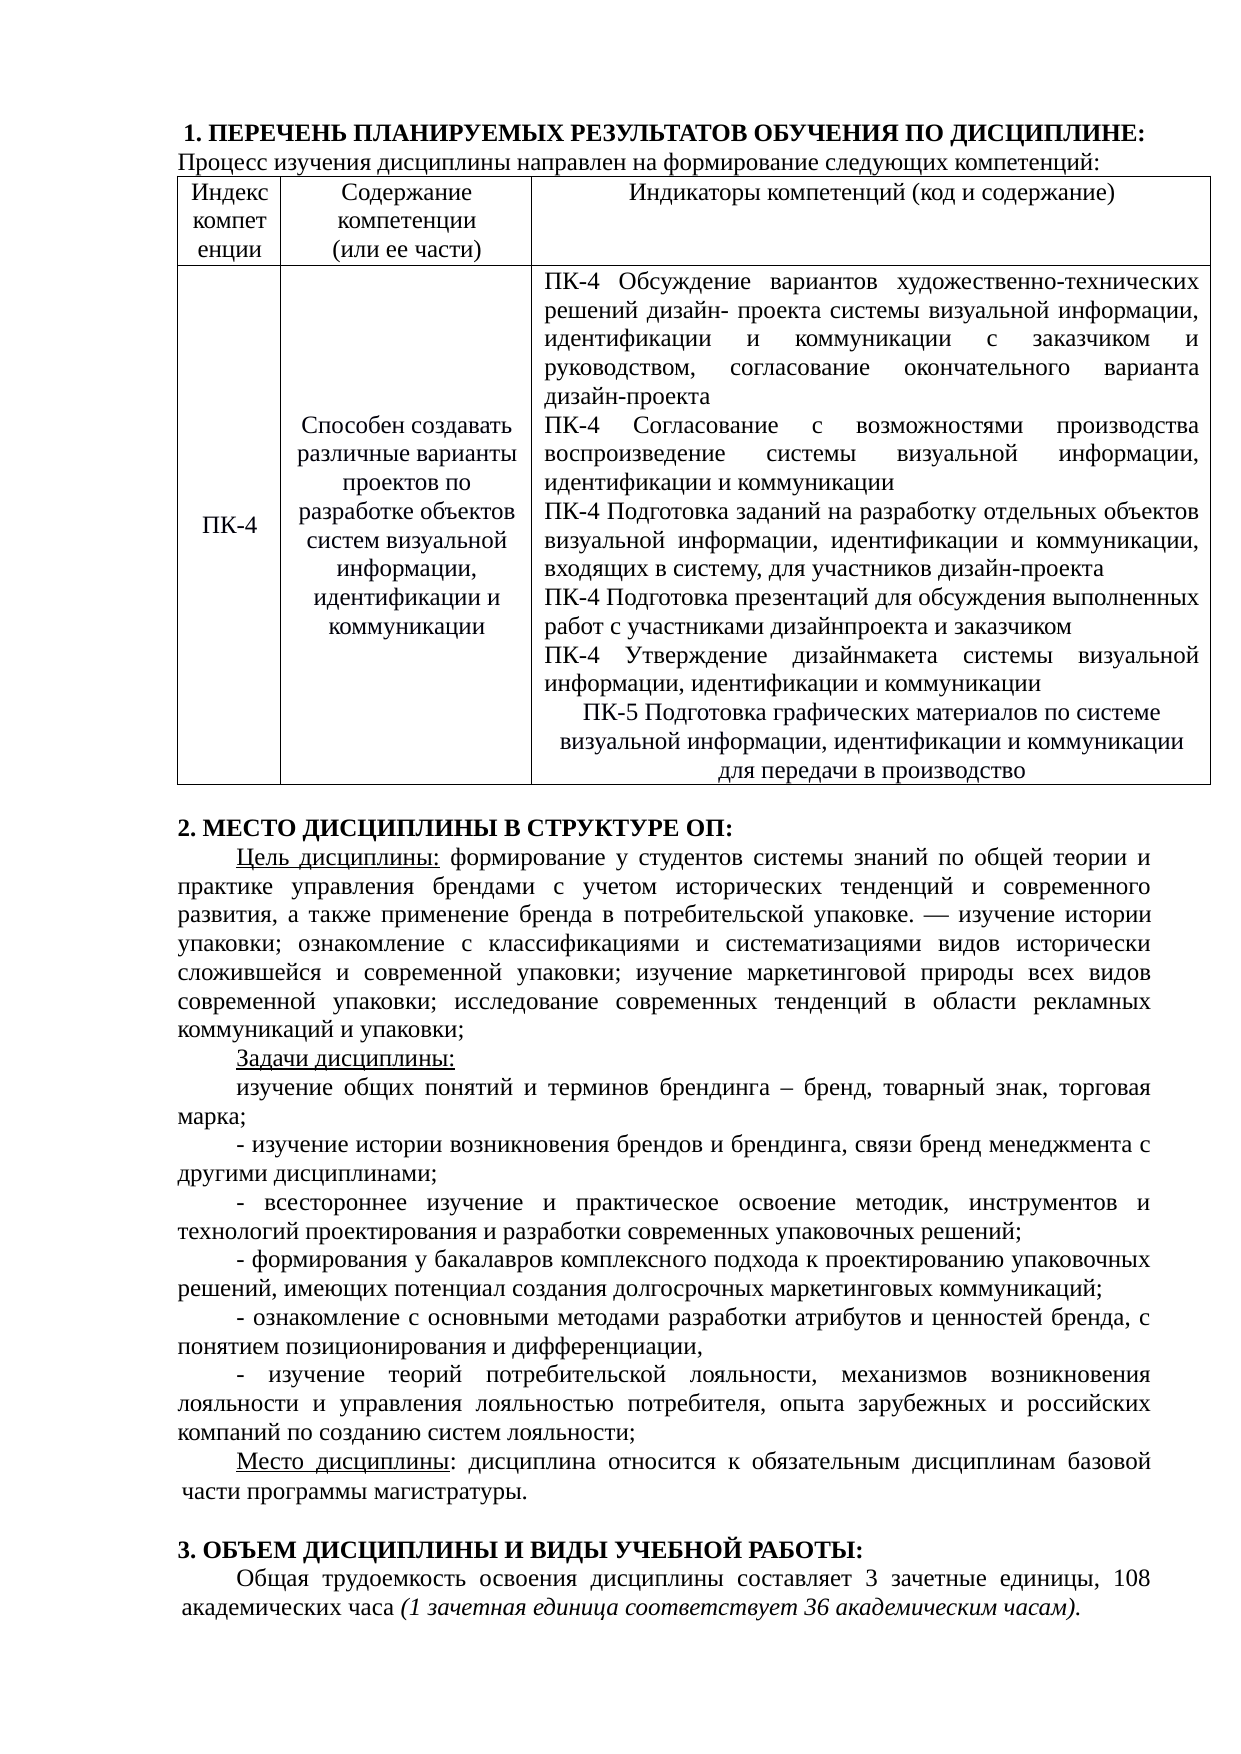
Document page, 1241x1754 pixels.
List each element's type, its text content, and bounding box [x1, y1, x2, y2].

text - ознакомление с основными методами разработки атрибутов и ценностей бренда, с понятием позиционирования и дифференциации, [177, 1302, 1152, 1359]
text 3. Объем дисциплины и виды учебной работы: [177, 1535, 1152, 1563]
table_header Индекс компетенции [178, 177, 280, 265]
table_header Индикаторы компетенций (код и содержание) [532, 177, 1210, 265]
text Место дисциплины: дисциплина относится к обязательным дисциплинам базовой части программы магистратуры. [181, 1446, 1152, 1505]
text изучение общих понятий и терминов брендинга – бренд, товарный знак, торговая марка; [177, 1072, 1152, 1129]
table_cell ПК-4 Обсуждение вариантов художественно-технических решений дизайн- проекта системы визуальной информации, идентификации и коммуникации с заказчиком и руководством, согласование окончательного варианта дизайн-проекта ПК-4 Согласование с возможностями производства воспроизведение системы визуальной информации, идентификации и коммуникации ПК-4 Подготовка заданий на разработку отдельных объектов визуальной информации, идентификации и коммуникации, входящих в систему, для участников дизайн-проекта ПК-4 Подготовка презентаций для обсуждения выполненных работ с участниками дизайнпроекта и заказчиком ПК-4 Утверждение дизайнмакета системы визуальной информации, идентификации и коммуникации ПК-5 Подготовка графических материалов по системе визуальной информации, идентификации и коммуникации для передачи в производство [532, 266, 1210, 783]
text Общая трудоемкость освоения дисциплины составляет 3 зачетные единицы, 108 академических часа (1 зачетная единица соответствует 36 академическим часам). [181, 1563, 1152, 1621]
text Цель дисциплины: формирование у студентов системы знаний по общей теории и практике управления брендами с учетом исторических тенденций и современного развития, а также применение бренда в потребительской упаковке. — изучение истории упаковки; ознакомление с классификациями и систематизациями видов исторически сложившейся и современной упаковки; изучение маркетинговой природы всех видов современной упаковки; исследование современных тенденций в области рекламных коммуникаций и упаковки; [177, 842, 1152, 1043]
text - изучение теорий потребительской лояльности, механизмов возникновения лояльности и управления лояльностью потребителя, опыта зарубежных и российских компаний по созданию систем лояльности; [177, 1359, 1152, 1446]
text - изучение истории возникновения брендов и брендинга, связи бренд менеджмента с другими дисциплинами; [177, 1129, 1152, 1187]
text Задачи дисциплины: [177, 1043, 1152, 1072]
text - всестороннее изучение и практическое освоение методик, инструментов и технологий проектирования и разработки современных упаковочных решений; [177, 1187, 1152, 1244]
table_cell ПК-4 [178, 266, 280, 783]
table_cell Способен создавать различные варианты проектов по разработке объектов систем визуальной информации, идентификации и коммуникации [281, 266, 531, 783]
text 1. ПЕРЕЧЕНЬ ПЛАНИРУЕМЫХ РЕЗУЛЬТАТОВ ОБУЧЕНИЯ ПО ДИСЦИПЛИНЕ: [177, 118, 1152, 147]
text Процесс изучения дисциплины направлен на формирование следующих компетенций: [177, 147, 1152, 176]
table_header Содержание компетенции (или ее части) [281, 177, 531, 265]
text 2. Место дисциплины в структуре ОП: [177, 813, 1152, 842]
text - формирования у бакалавров комплексного подхода к проектированию упаковочных решений, имеющих потенциал создания долгосрочных маркетинговых коммуникаций; [177, 1244, 1152, 1302]
